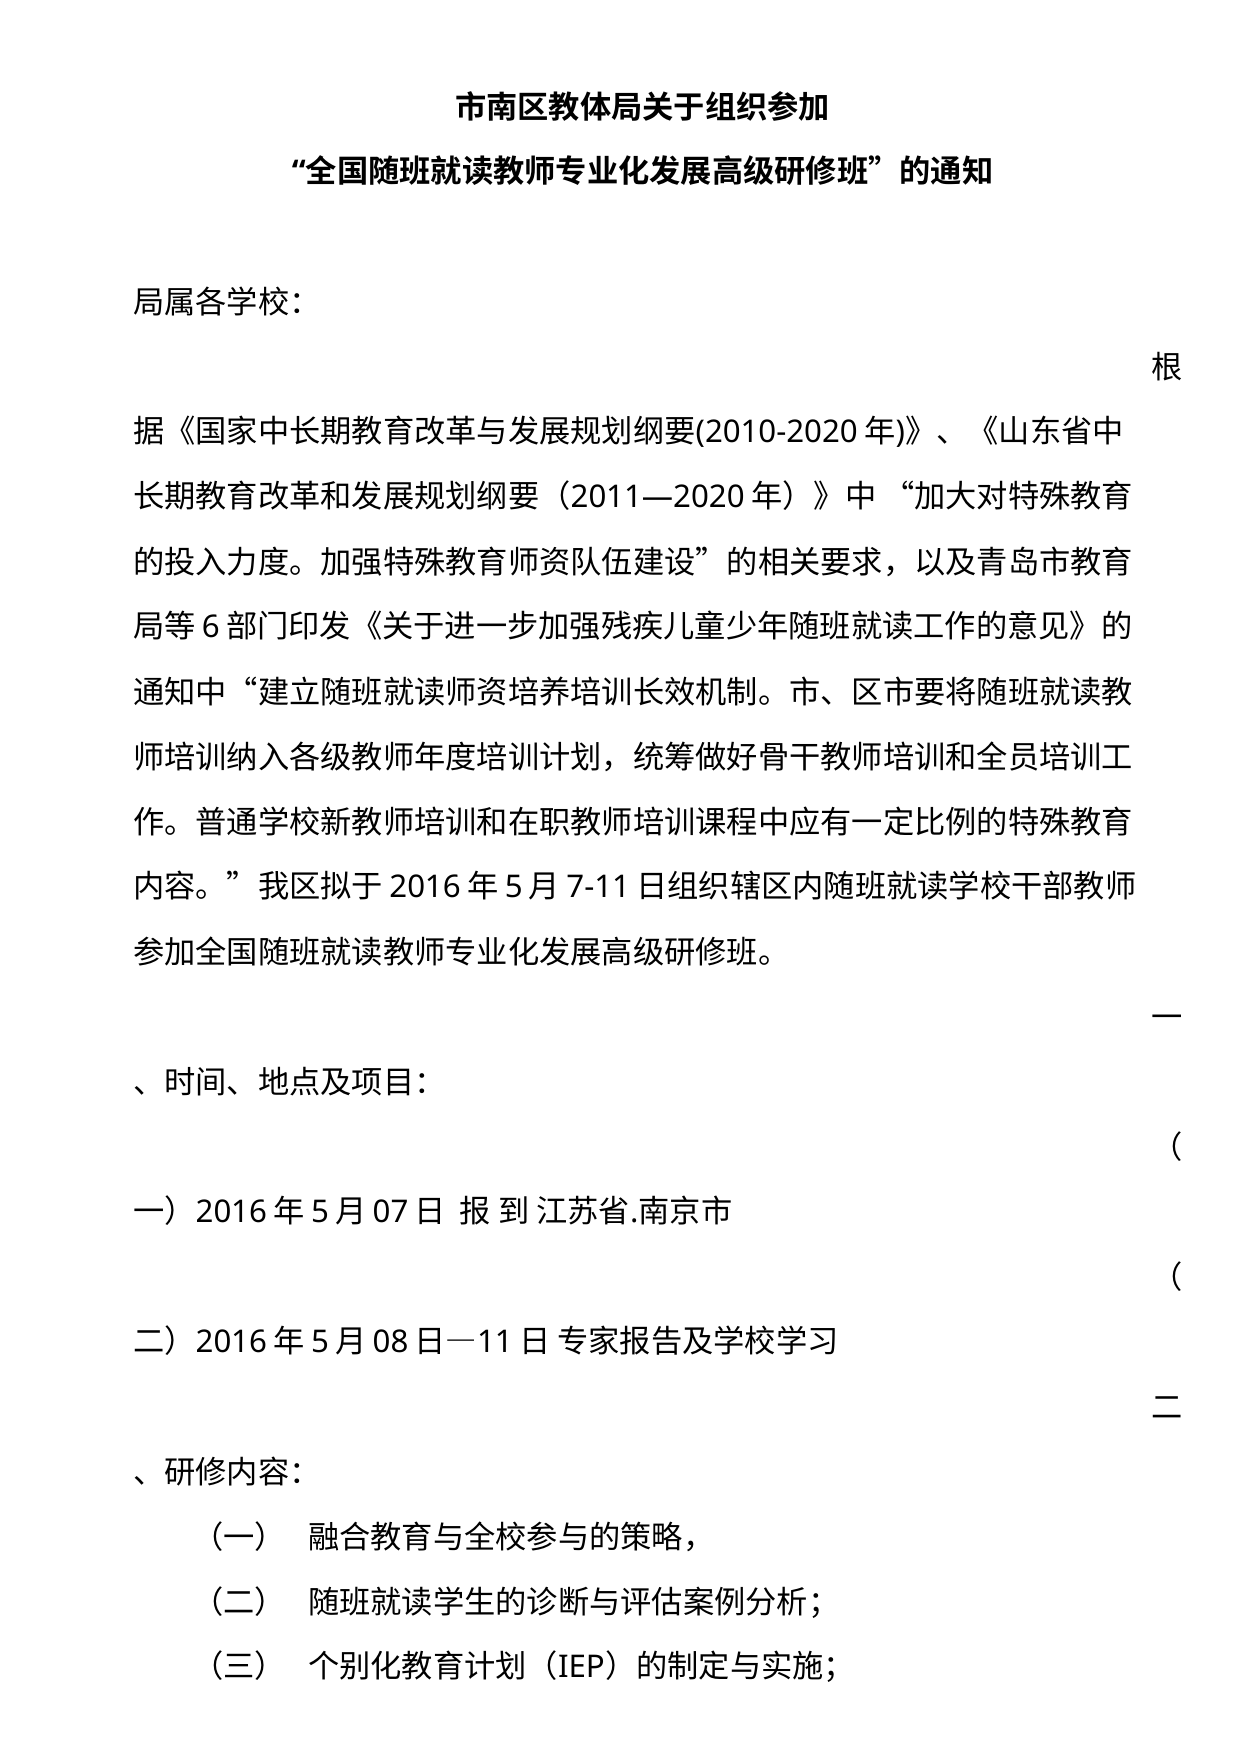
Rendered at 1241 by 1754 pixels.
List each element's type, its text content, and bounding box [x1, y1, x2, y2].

list 个别化教育计划（IEP）的制定与实施； [192, 1632, 1152, 1697]
text 市南区教体局关于组织参加 [133, 72, 1152, 137]
text 一、时间、地点及项目： [133, 982, 1152, 1112]
text 二、研修内容： [133, 1372, 1152, 1502]
list 融合教育与全校参与的策略， [192, 1502, 1152, 1567]
text （二）—11日 专家报告及学校学习 [133, 1242, 1152, 1372]
text （一） 报 到 江苏省.南京市 [133, 1112, 1152, 1242]
text “全国随班就读教师专业化发展高级研修班”的通知 [133, 137, 1152, 202]
text 根据《国家中长期教育改革与发展规划纲要(2010-2020年)》、《山东省中长期教育改革和发展规划纲要（2011—2020年）》中 “加大对特殊教育的投入力度。加强特殊教育师资队伍建设”的相关要求，以及青岛市教育局等6部门印发《关于进一步加强残疾儿童少年随班就读工作的意见》的通知中“建立随班就读师资培养培训长效机制。市、区市要将随班就读教师培训纳入各级教师年度培训计划，统筹做好骨干教师培训和全员培训工作。普通学校新教师培训和在职教师培训课程中应有一定比例的特殊教育内容。”我区拟于2016年5月7-11日组织辖区内随班就读学校干部教师参加全国随班就读教师专业化发展高级研修班。 [133, 332, 1152, 982]
list 随班就读学生的诊断与评估案例分析； [192, 1567, 1152, 1632]
text 局属各学校： [133, 267, 1152, 332]
